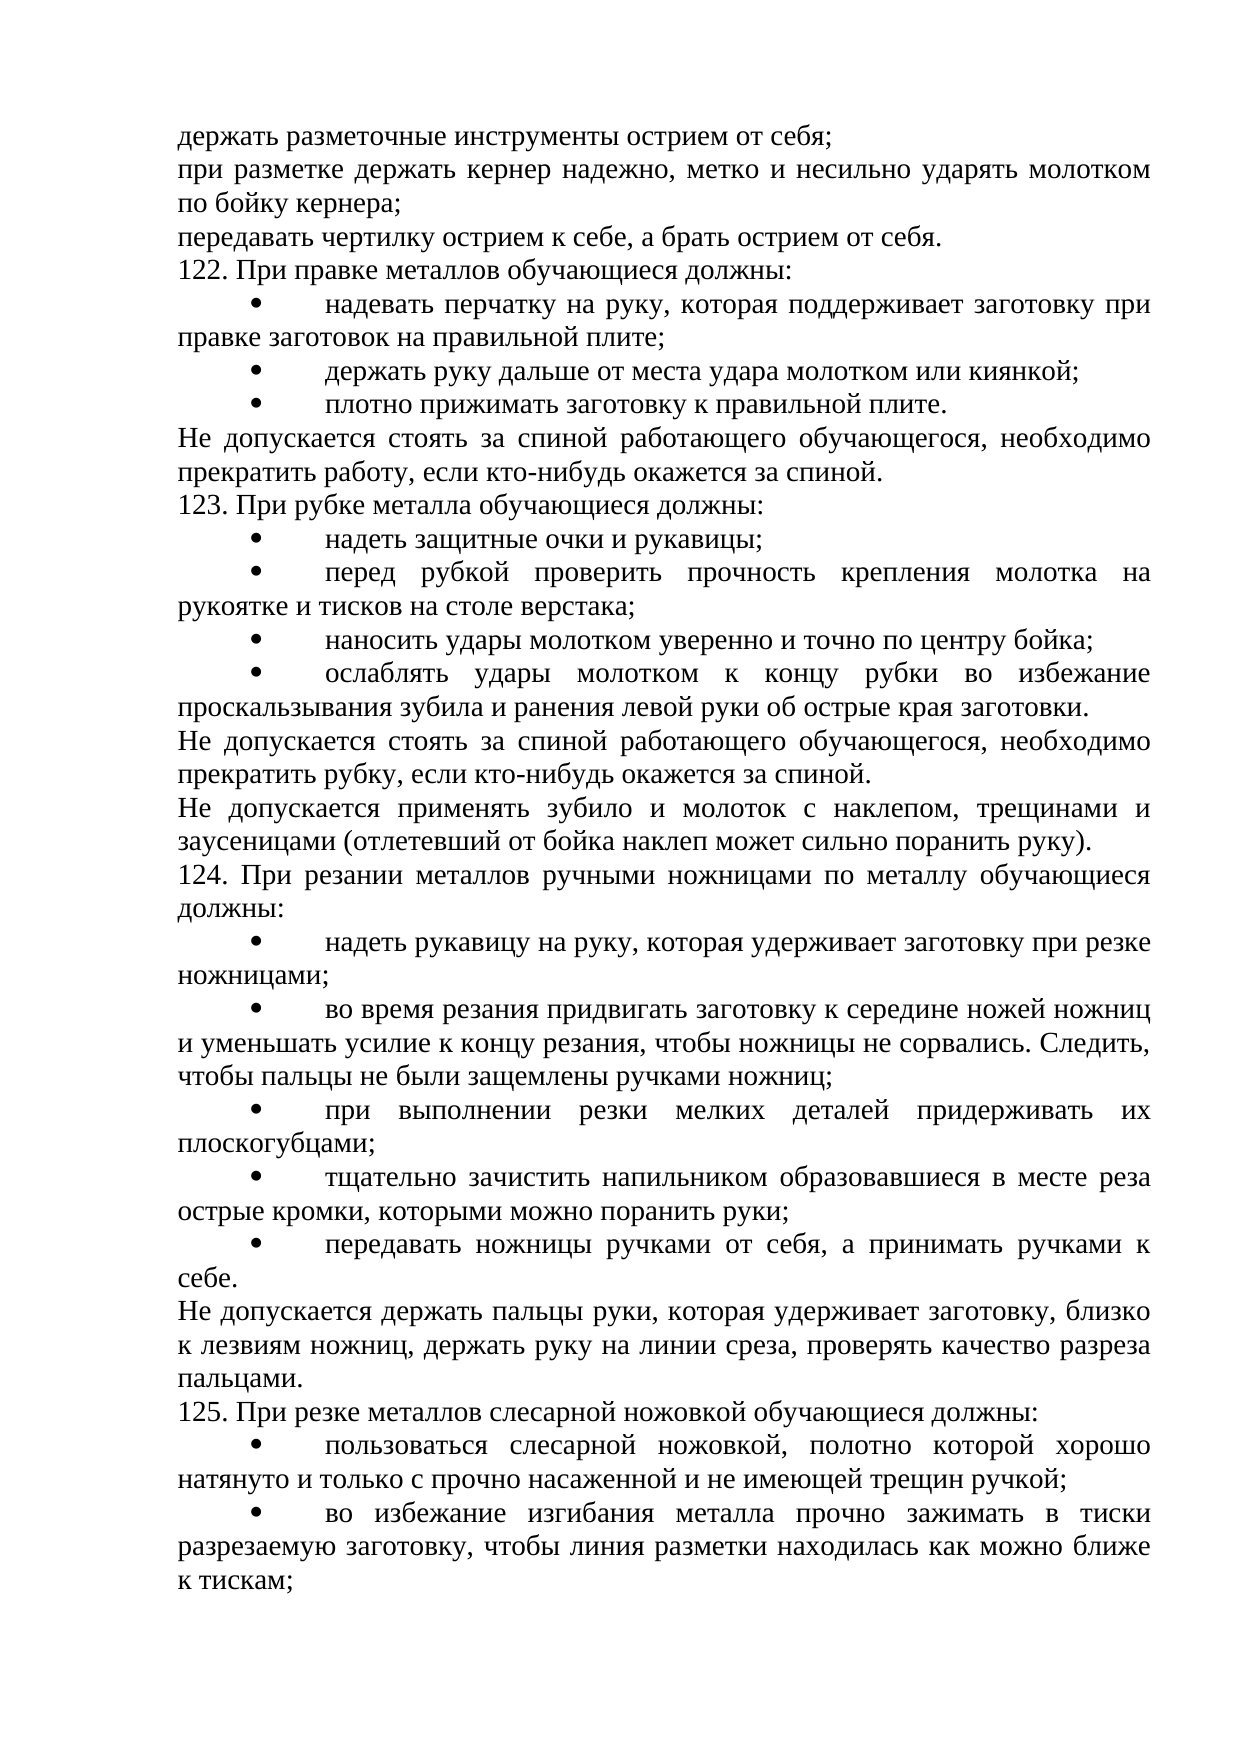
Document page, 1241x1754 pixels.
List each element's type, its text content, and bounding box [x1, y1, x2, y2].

list во время резания придвигать заготовку к середине ножей ножниц и уменьшать усилие к концу резания, чтобы ножницы не сорвались. Следить, чтобы пальцы не были защемлены ручками ножниц; [177, 991, 1152, 1092]
list во избежание изгибания металла прочно зажимать в тиски разрезаемую заготовку, чтобы линия разметки находилась как можно ближе к тискам; [177, 1495, 1152, 1595]
text Не допускается держать пальцы руки, которая удерживает заготовку, близко к лезвиям ножниц, держать руку на линии среза, проверять качество разреза пальцами. [177, 1293, 1152, 1394]
list надевать перчатку на руку, которая поддерживает заготовку при правке заготовок на правильной плите; [177, 286, 1152, 353]
list надеть защитные очки и рукавицы; [177, 521, 1152, 554]
list плотно прижимать заготовку к правильной плите. [177, 387, 1152, 420]
list пользоваться слесарной ножовкой, полотно которой хорошо натянуто и только с прочно насаженной и не имеющей трещин ручкой; [177, 1427, 1152, 1495]
text Не допускается применять зубило и молоток с наклепом, трещинами и заусеницами (отлетевший от бойка наклеп может сильно поранить руку). [177, 790, 1152, 857]
text 124. При резании металлов ручными ножницами по металлу обучающиеся должны: [177, 857, 1152, 924]
list тщательно зачистить напильником образовавшиеся в месте реза острые кромки, которыми можно поранить руки; [177, 1159, 1152, 1226]
list ослаблять удары молотком к концу рубки во избежание проскальзывания зубила и ранения левой руки об острые края заготовки. [177, 655, 1152, 723]
text Не допускается стоять за спиной работающего обучающегося, необходимо прекратить рубку, если кто-нибудь окажется за спиной. [177, 723, 1152, 790]
text Не допускается стоять за спиной работающего обучающегося, необходимо прекратить работу, если кто-нибудь окажется за спиной. [177, 420, 1152, 487]
list надеть рукавицу на руку, которая удерживает заготовку при резке ножницами; [177, 924, 1152, 991]
list при выполнении резки мелких деталей придерживать их плоскогубцами; [177, 1092, 1152, 1159]
list держать руку дальше от места удара молотком или киянкой; [177, 353, 1152, 387]
text держать разметочные инструменты острием от себя; [177, 118, 1152, 152]
list передавать ножницы ручками от себя, а принимать ручками к себе. [177, 1226, 1152, 1293]
text 125. При резке металлов слесарной ножовкой обучающиеся должны: [177, 1394, 1152, 1427]
text 123. При рубке металла обучающиеся должны: [177, 487, 1152, 521]
list наносить удары молотком уверенно и точно по центру бойка; [177, 622, 1152, 655]
list перед рубкой проверить прочность крепления молотка на рукоятке и тисков на столе верстака; [177, 554, 1152, 622]
text передавать чертилку острием к себе, а брать острием от себя. [177, 219, 1152, 252]
text 122. При правке металлов обучающиеся должны: [177, 252, 1152, 286]
text при разметке держать кернер надежно, метко и несильно ударять молотком по бойку кернера; [177, 152, 1152, 219]
